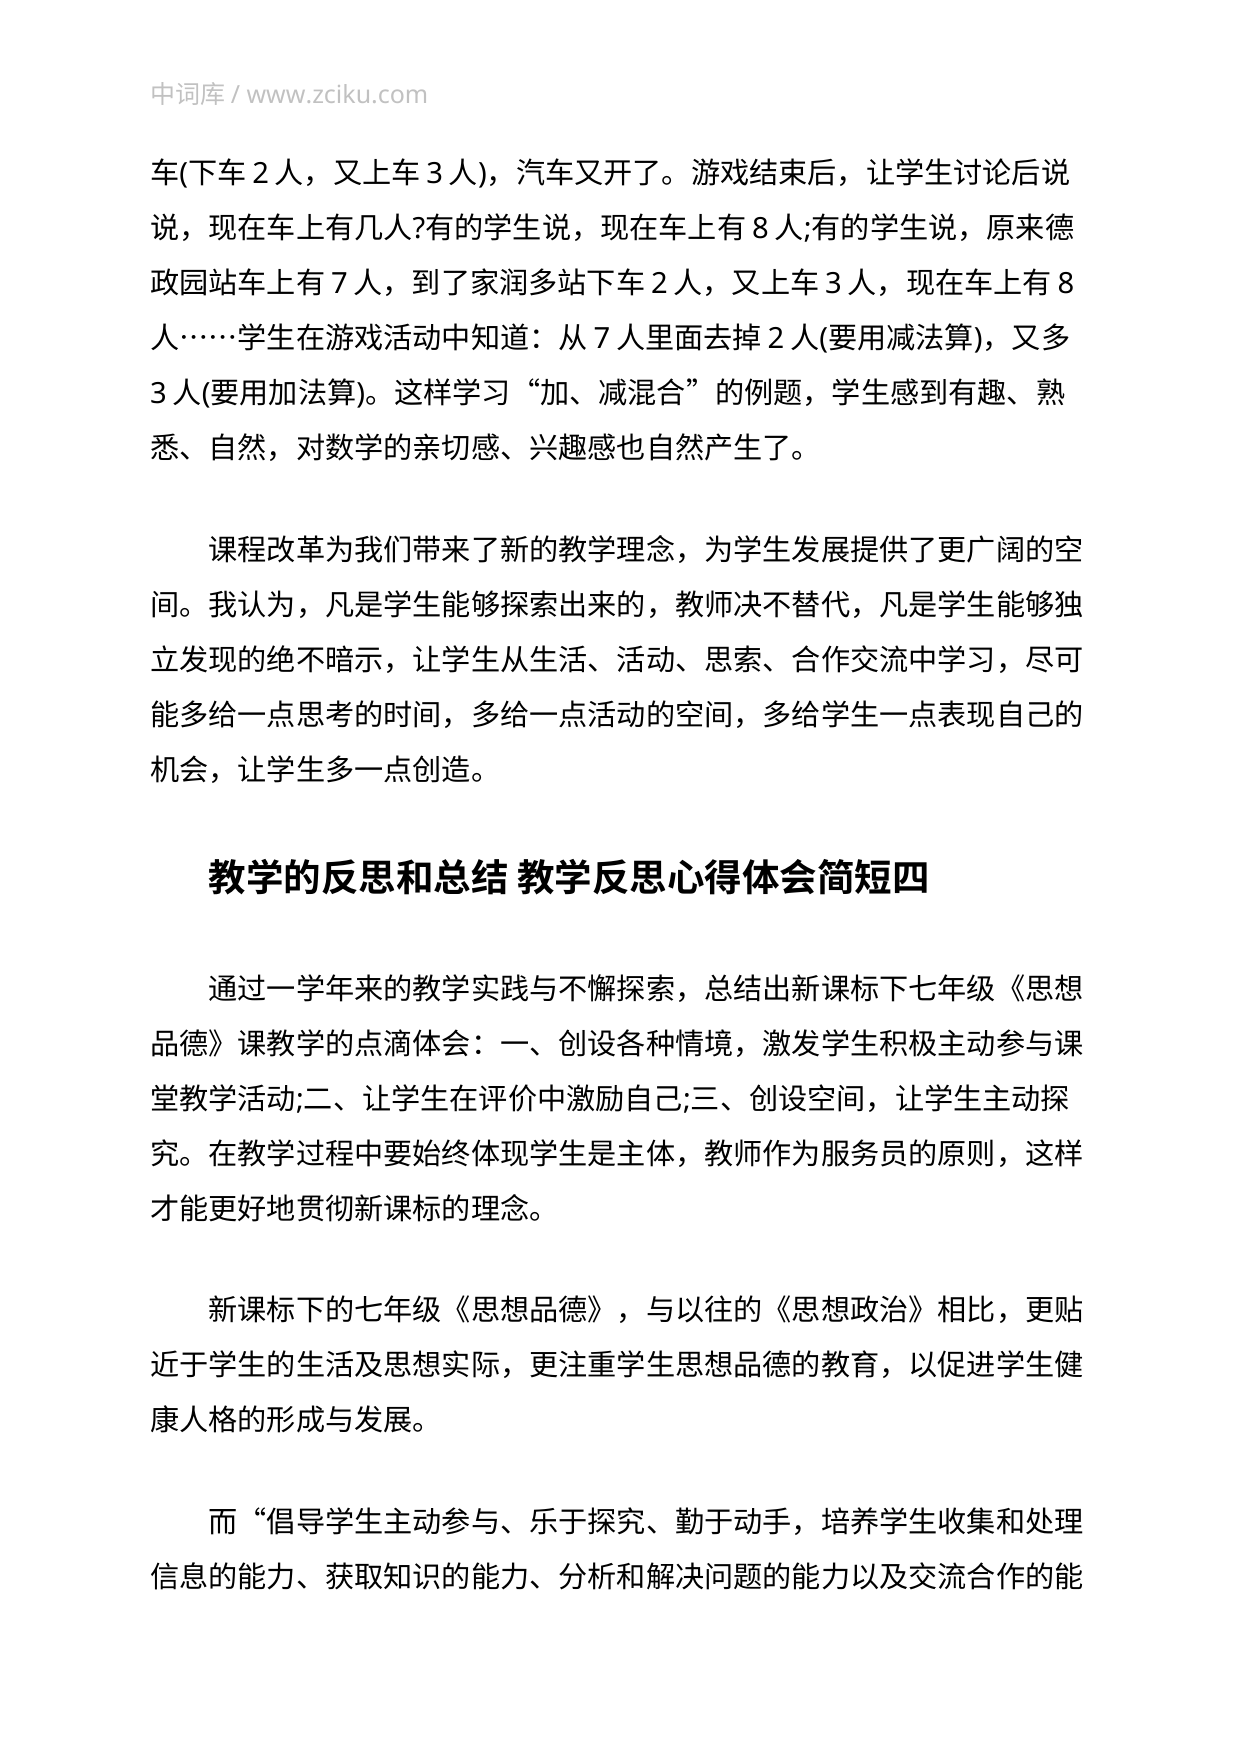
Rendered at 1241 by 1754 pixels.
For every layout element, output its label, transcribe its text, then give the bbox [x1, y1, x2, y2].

text 通过一学年来的教学实践与不懈探索，总结出新课标下七年级《思想品德》课教学的点滴体会：一、创设各种情境，激发学生积极主动参与课堂教学活动;二、让学生在评价中激励自己;三、创设空间，让学生主动探究。在教学过程中要始终体现学生是主体，教师作为服务员的原则，这样才能更好地贯彻新课标的理念。 [150, 966, 1090, 1227]
text 新课标下的七年级《思想品德》，与以往的《思想政治》相比，更贴近于学生的生活及思想实际，更注重学生思想品德的教育，以促进学生健康人格的形成与发展。 [150, 1287, 1090, 1439]
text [150, 1498, 1090, 1596]
text 课程改革为我们带来了新的教学理念，为学生发展提供了更广阔的空间。我认为，凡是学生能够探索出来的，教师决不替代，凡是学生能够独立发现的绝不暗示，让学生从生活、活动、思索、合作交流中学习，尽可能多给一点思考的时间，多给一点活动的空间，多给学生一点表现自己的机会，让学生多一点创造。 [150, 527, 1090, 789]
text 教学的反思和总结 教学反思心得体会简短四 [150, 848, 1090, 902]
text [150, 150, 1090, 467]
